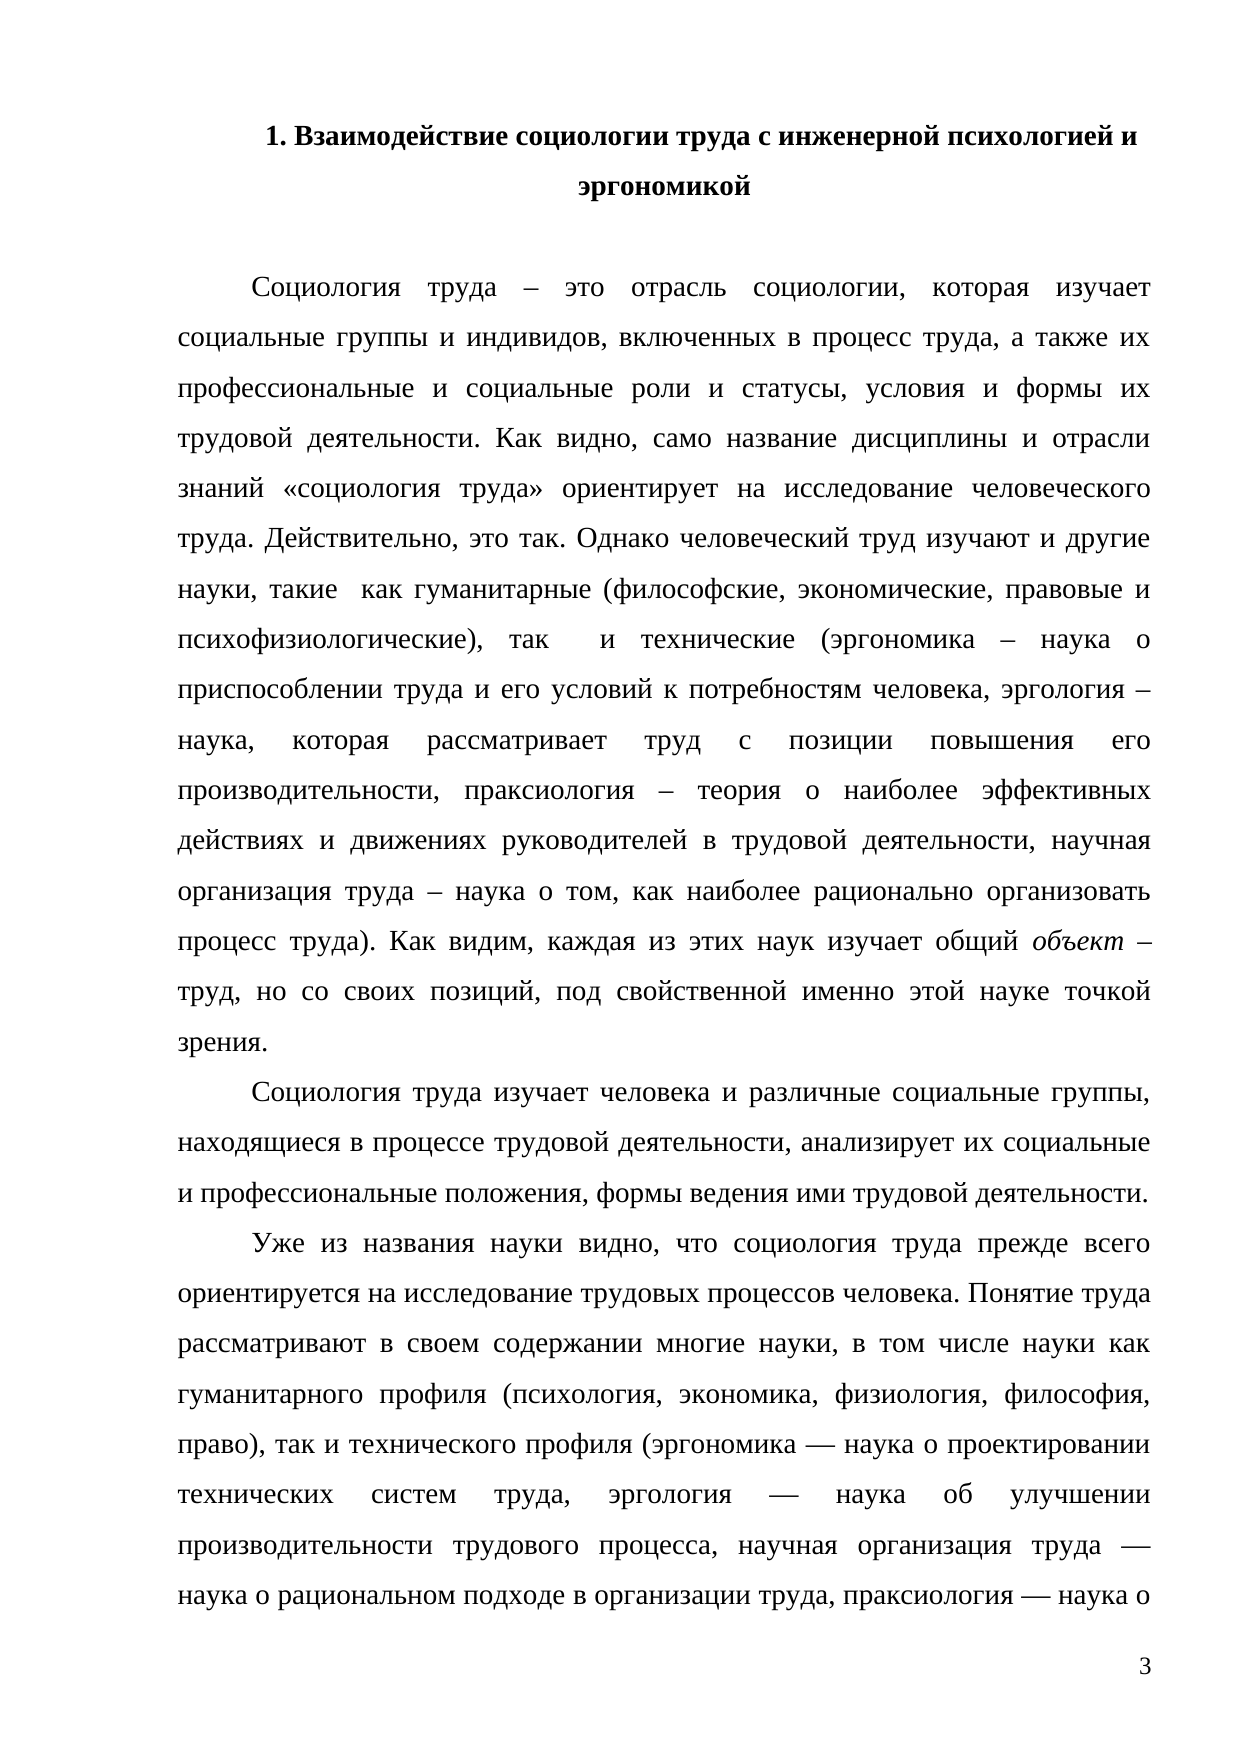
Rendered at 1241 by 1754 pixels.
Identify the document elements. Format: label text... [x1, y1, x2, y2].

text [177, 1225, 1152, 1611]
text Социология труда – это отрасль социологии, которая изучает социальные группы и индивидов, включенных в процесс труда, а также их профессиональные и социальные роли и статусы, условия и формы их трудовой деятельности. Как видно, само название дисциплины и отрасли знаний «социология труда» ориентирует на исследование человеческого труда. Действительно, это так. Однако человеческий труд изучают и другие науки, такие как гуманитарные (философские, экономические, правовые и психофизиологические), так и технические (эргономика – наука о приспособлении труда и его условий к потребностям человека, эргология – наука, которая рассматривает труд с позиции повышения его производительности, праксиология – теория о наиболее эффективных действиях и движениях руководителей в трудовой деятельности, научная организация труда – наука о том, как наиболее рационально организовать процесс труда). Как видим, каждая из этих наук изучает общий объект – труд, но со своих позиций, под свойственной именно этой науке точкой зрения. [177, 269, 1152, 1057]
text Социология труда изучает человека и различные социальные группы, находящиеся в процессе трудовой деятельности, анализирует их социальные и профессиональные положения, формы ведения ими трудовой деятельности. [177, 1074, 1152, 1208]
text 1. Взаимодействие социологии труда с инженерной психологией и эргономикой [177, 118, 1152, 202]
